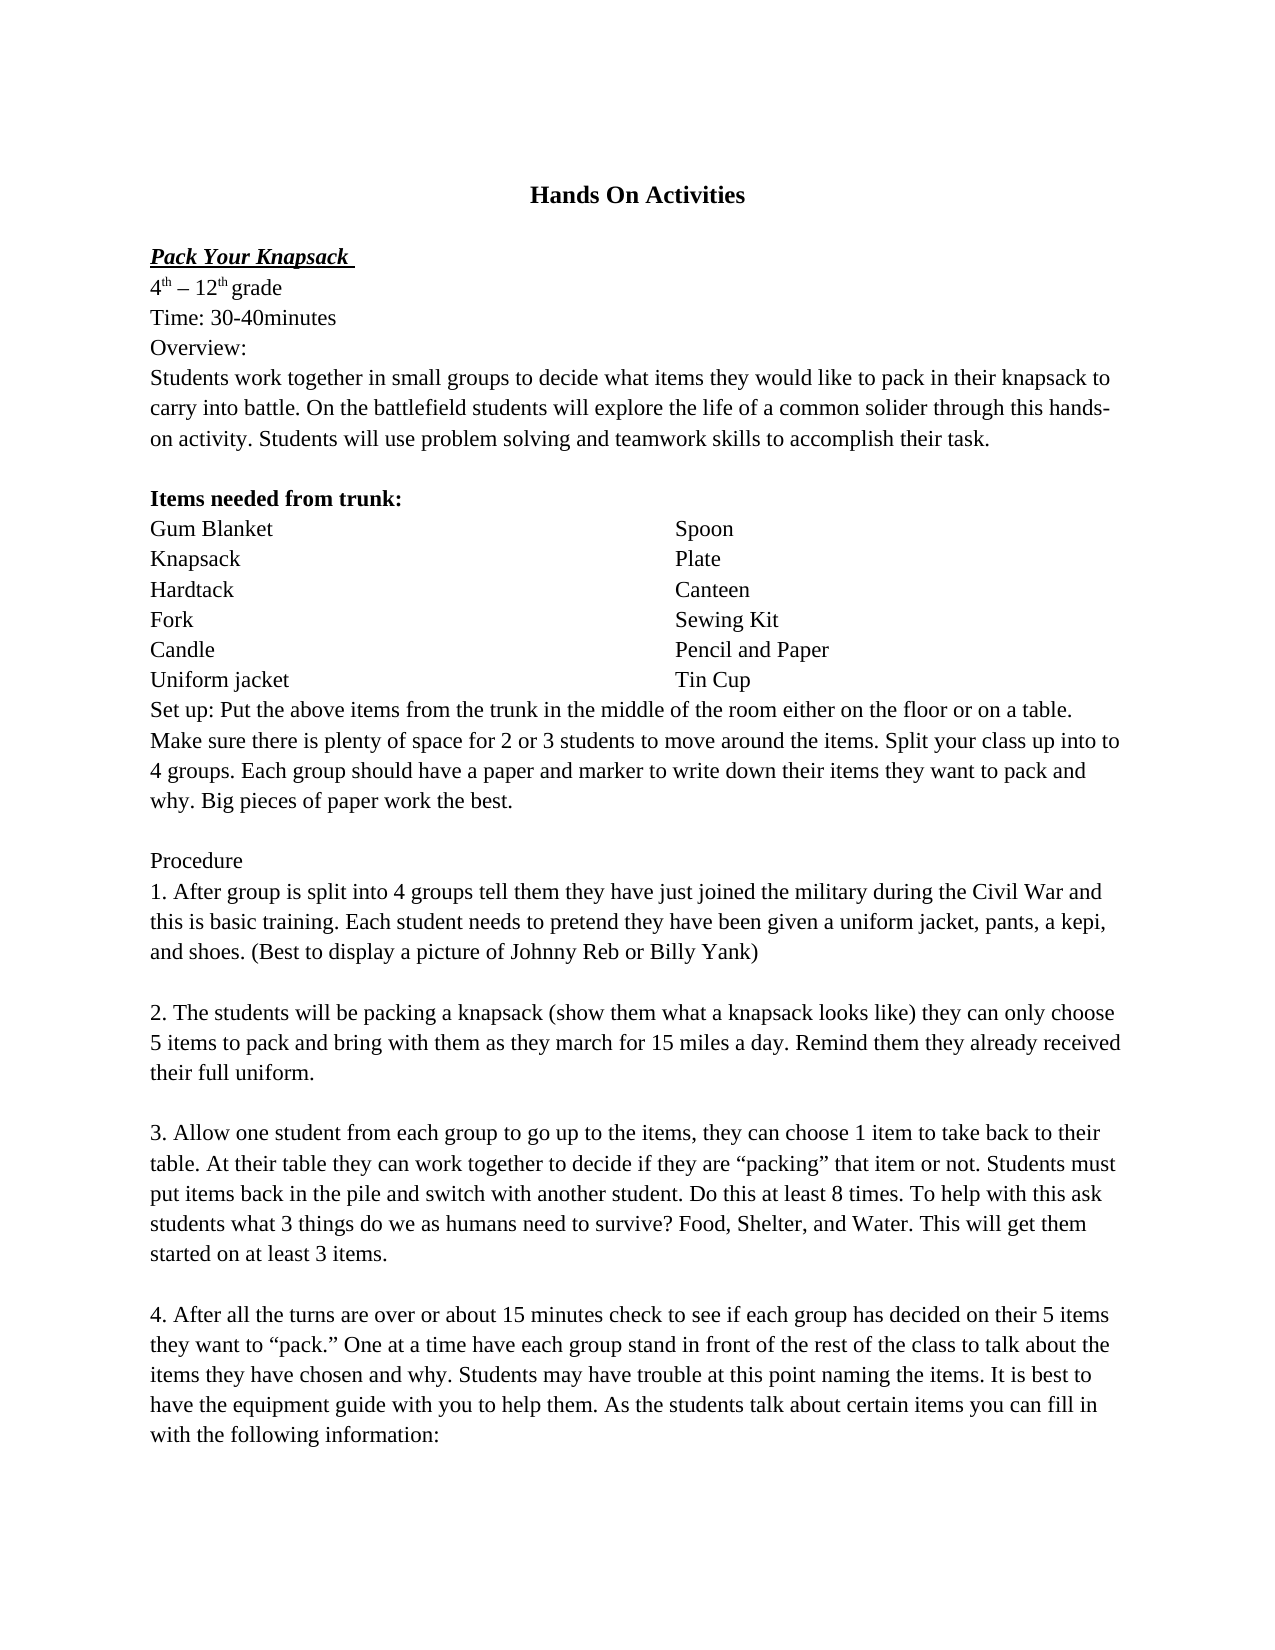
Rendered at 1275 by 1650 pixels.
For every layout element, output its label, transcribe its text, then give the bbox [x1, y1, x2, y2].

text Students work together in small groups to decide what items they would like to pack in their knapsack to carry into battle. On the battlefield students will explore the life of a common solider through this hands-on activity. Students will use problem solving and teamwork skills to accomplish their task. [150, 364, 1125, 481]
text 1. After group is split into 4 groups tell them they have just joined the military during the Civil War and this is basic training. Each student needs to pretend they have been given a uniform jacket, pants, a kepi, and shoes. (Best to display a picture of Johnny Reb or Billy Yank) [150, 878, 1125, 995]
text Hands On Activities [150, 180, 1125, 209]
text 4th – 12th grade [150, 274, 1125, 300]
text Pack Your Knapsack [150, 243, 1125, 270]
text Items needed from trunk: Gum Blanket Knapsack Hardtack Fork Candle Uniform jacket [150, 485, 600, 693]
text Procedure [150, 848, 1125, 874]
text Time: 30-40minutes [150, 304, 1125, 330]
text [150, 1301, 1125, 1478]
text Set up: Put the above items from the trunk in the middle of the room either on the floor or on a table. Make sure there is plenty of space for 2 or 3 students to move around the items. Split your class up into to 4 groups. Each group should have a paper and marker to write down their items they want to pack and why. Big pieces of paper work the best. [150, 697, 1125, 813]
text Spoon Plate Canteen Sewing Kit Pencil and Paper Tin Cup [675, 485, 1125, 693]
text Overview: [150, 334, 1125, 360]
text 3. Allow one student from each group to go up to the items, they can choose 1 item to take back to their table. At their table they can work together to decide if they are “packing” that item or not. Students must put items back in the pile and switch with another student. Do this at least 8 times. To help with this ask students what 3 things do we as humans need to survive? Food, Shelter, and Water. This will get them started on at least 3 items. [150, 1119, 1125, 1297]
text 2. The students will be packing a knapsack (show them what a knapsack looks like) they can only choose 5 items to pack and bring with them as they march for 15 miles a day. Remind them they already received their full uniform. [150, 999, 1125, 1116]
